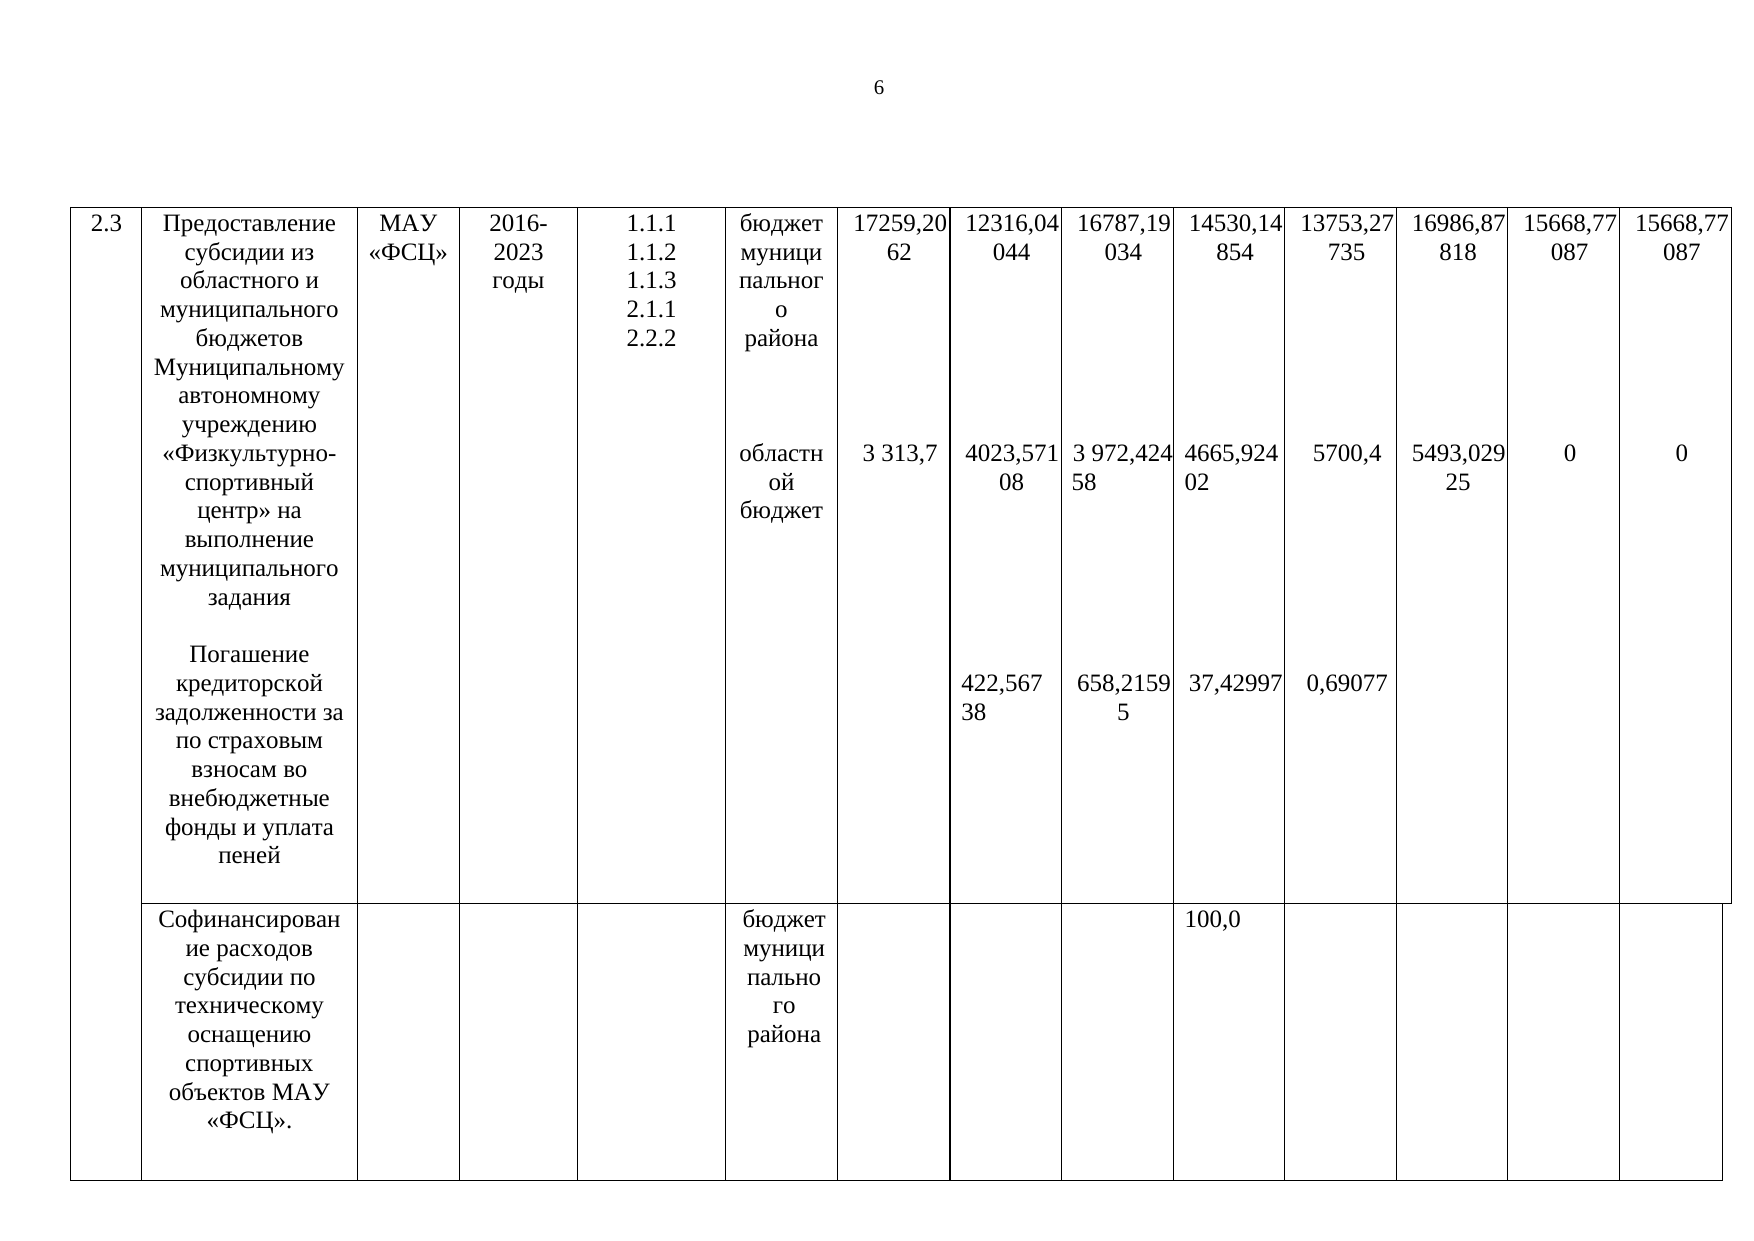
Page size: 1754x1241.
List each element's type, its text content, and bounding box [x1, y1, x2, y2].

table_cell [1508, 904, 1619, 1180]
table_cell 12316,04044 4023,57108 422,56738 [951, 208, 1061, 903]
table_cell 15668,77087 0 [1508, 208, 1619, 903]
table_cell [951, 904, 1061, 1180]
table_cell бюджет муниципального района областной бюджет [726, 208, 837, 903]
table_cell [1620, 904, 1722, 1180]
table_cell 13753,27735 5700,4 0,69077 [1285, 208, 1396, 903]
table_cell 15668,77087 0 [1620, 208, 1731, 903]
table_cell 2016-2023 годы [460, 208, 577, 903]
table_cell [358, 904, 459, 1180]
table_cell 100,0 300,0 [1174, 904, 1284, 1180]
table_cell 1.1.1 1.1.2 1.1.3 2.1.1 2.2.2 [578, 208, 725, 903]
table_cell 16787,19034 3 972,42458 658,21595 [1062, 208, 1173, 903]
table_cell 17259,2062 3 313,7 [838, 208, 949, 903]
table_cell [578, 904, 725, 1180]
table_cell [838, 904, 949, 1180]
table_cell Предоставление субсидии из областного и муниципального бюджетов Муниципальному автономному учреждению «Физкультурно-спортивный центр» на выполнение муниципального задания Погашение кредиторской задолженности за по страховым взносам во внебюджетные фонды и уплата пеней [142, 208, 357, 903]
table_cell [1062, 904, 1173, 1180]
table_cell 2.3 [71, 208, 141, 1180]
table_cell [726, 904, 837, 1180]
table_cell [1285, 904, 1396, 1180]
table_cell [142, 904, 357, 1180]
table_cell [1397, 904, 1507, 1180]
table_cell МАУ «ФСЦ» [358, 208, 459, 903]
table_cell [460, 904, 577, 1180]
table_cell 14530,14854 4665,92402 37,42997 [1174, 208, 1284, 903]
table_cell 16986,87818 5493,02925 [1397, 208, 1507, 903]
